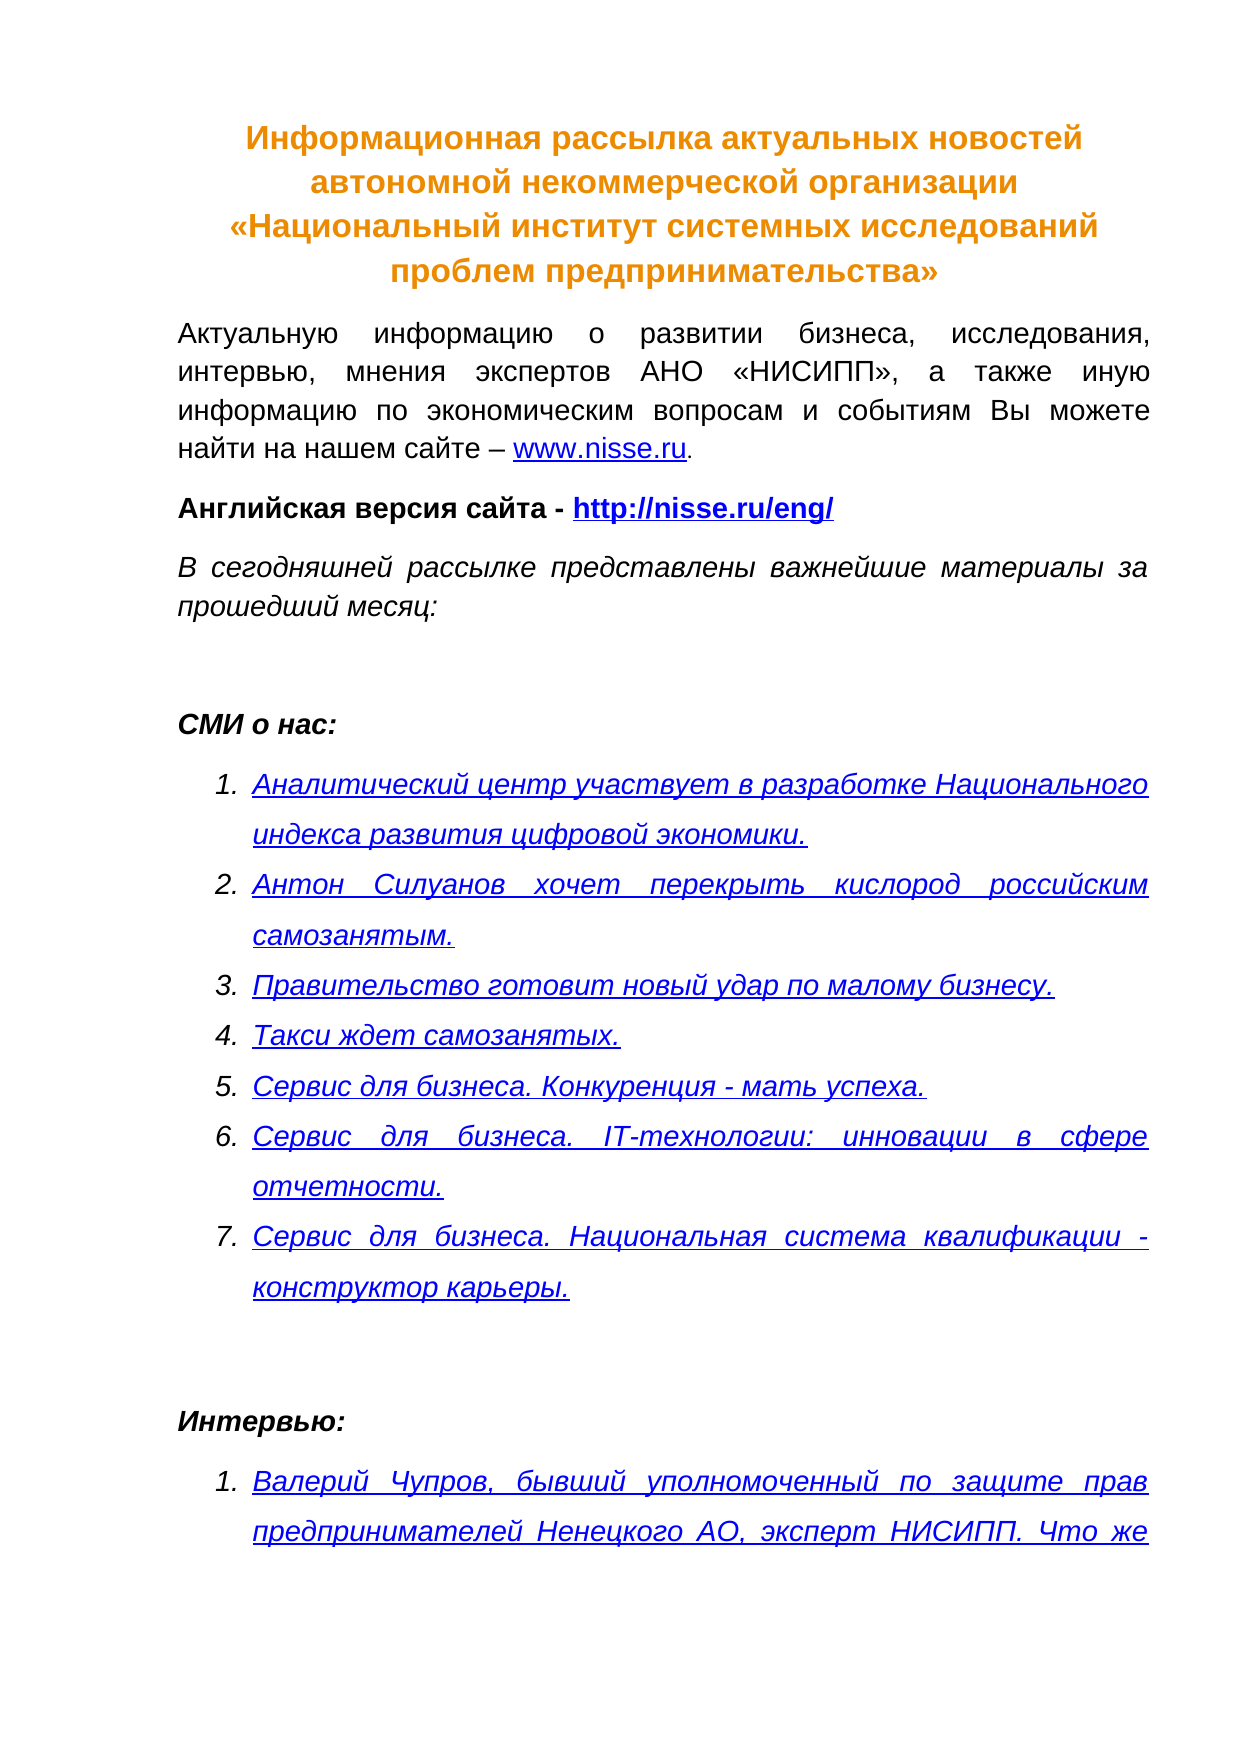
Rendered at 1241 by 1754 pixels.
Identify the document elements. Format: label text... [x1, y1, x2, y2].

text Английская версия сайта - http://nisse.ru/eng/ [177, 491, 1152, 524]
list Сервис для бизнеса. Национальная система квалификации - конструктор карьеры. [215, 1219, 1152, 1303]
text Интервью: [177, 1404, 1152, 1438]
list Антон Силуанов хочет перекрыть кислород российским самозанятым. [215, 867, 1152, 951]
text В сегодняшней рассылке представлены важнейшие материалы за прошедший месяц: [177, 550, 1152, 622]
text Информационная рассылка актуальных новостей автономной некоммерческой организации «Национальный институт системных исследований проблем предпринимательства» [177, 118, 1152, 289]
text СМИ о нас: [177, 707, 1152, 741]
list Аналитический центр участвует в разработке Национального индекса развития цифровой экономики. [215, 767, 1152, 851]
list Правительство готовит новый удар по малому бизнесу. [215, 968, 1152, 1001]
list Сервис для бизнеса. IT-технологии: инновации в сфере отчетности. [215, 1119, 1152, 1203]
text Актуальную информацию о развитии бизнеса, исследования, интервью, мнения экспертов АНО «НИСИПП», а также иную информацию по экономическим вопросам и событиям Вы можете найти на нашем сайте – www.nisse.ru. [177, 316, 1152, 465]
list Сервис для бизнеса. Конкуренция - мать успеха. [215, 1068, 1152, 1102]
list Такси ждет самозанятых. [215, 1018, 1152, 1052]
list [215, 1464, 1152, 1548]
